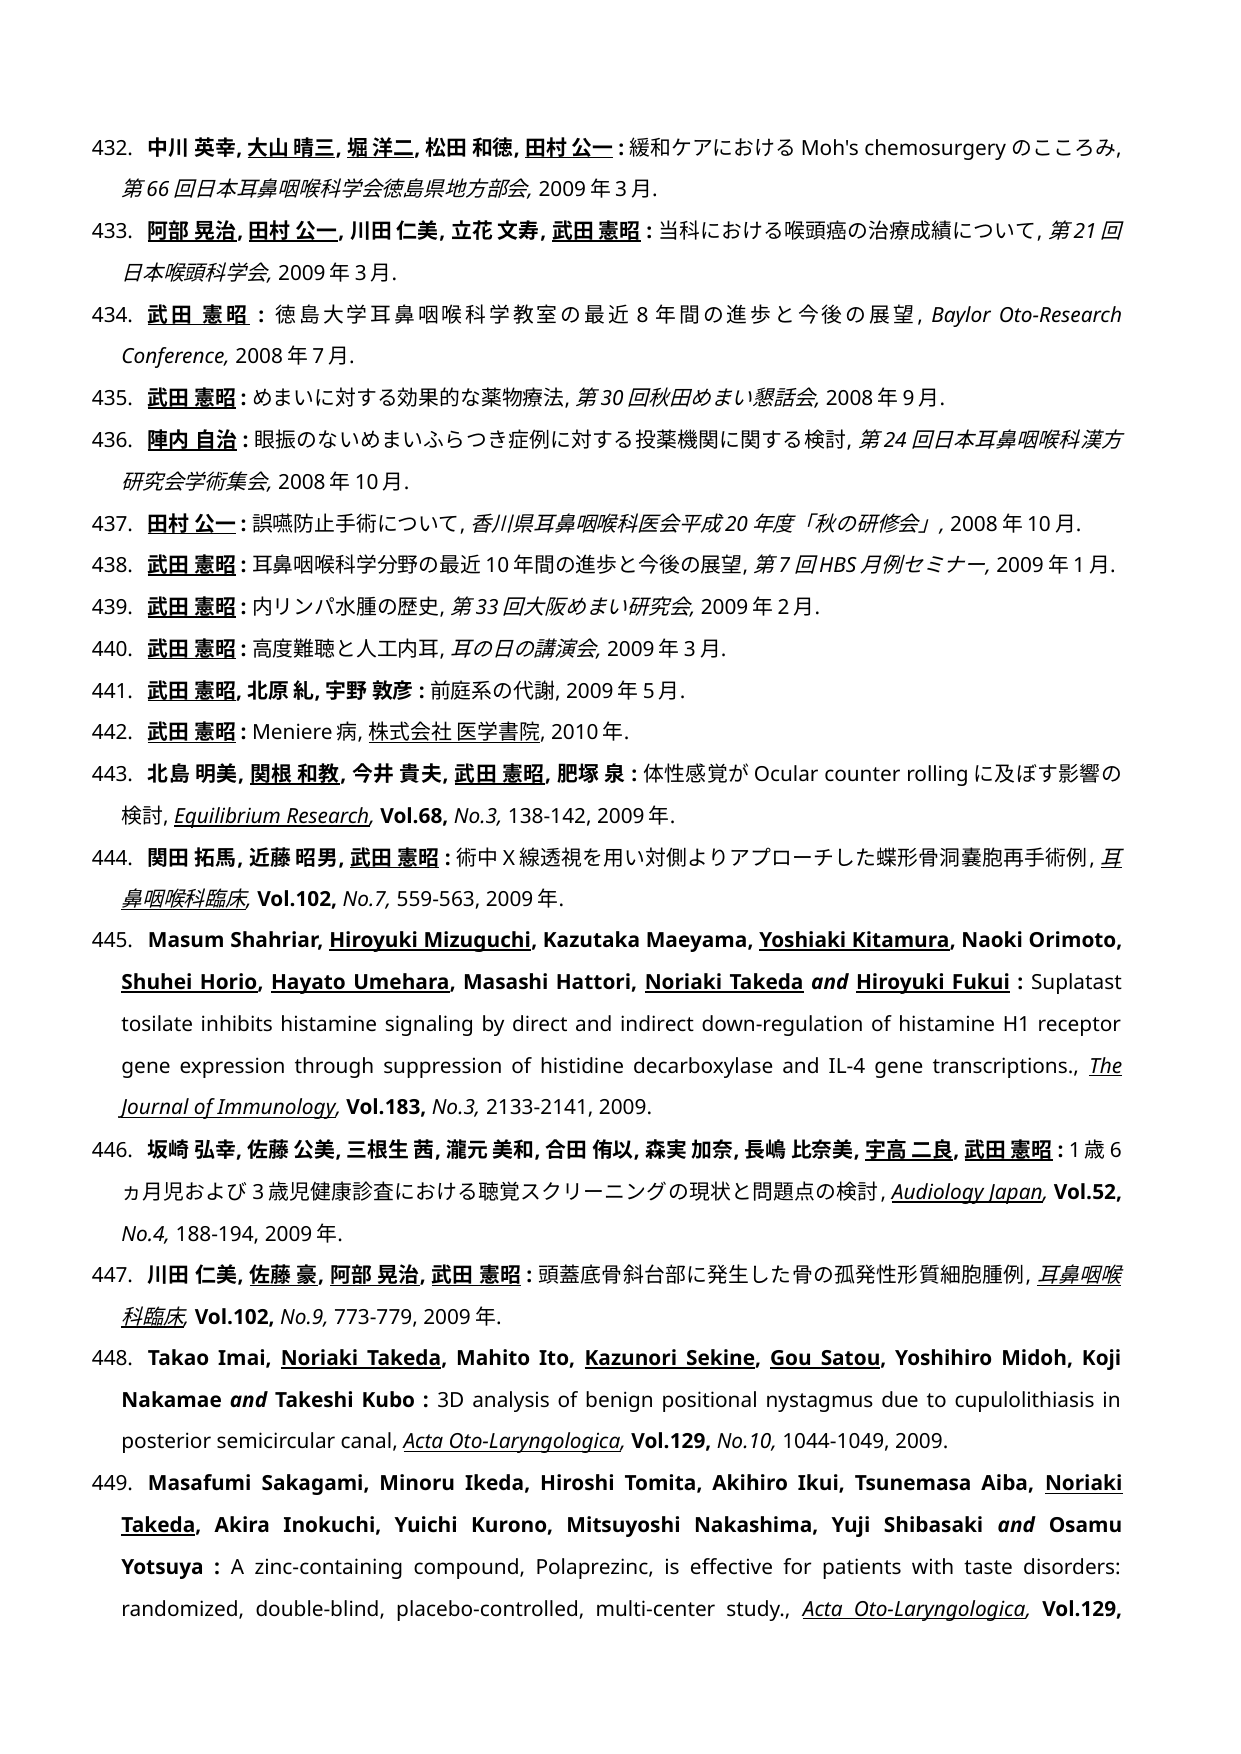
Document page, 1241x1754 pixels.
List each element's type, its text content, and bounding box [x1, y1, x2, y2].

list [92, 1462, 1122, 1629]
list 阿部 晃治, 田村 公一, 川田 仁美, 立花 文寿, 武田 憲昭 : 当科における喉頭癌の治療成績について, 第21回日本喉頭科学会, 2009年3月. [92, 209, 1122, 292]
list Masum Shahriar, Hiroyuki Mizuguchi, Kazutaka Maeyama, Yoshiaki Kitamura, Naoki Orimoto, Shuhei Horio, Hayato Umehara, Masashi Hattori, Noriaki Takeda and Hiroyuki Fukui : Suplatast tosilate inhibits histamine signaling by direct and indirect down-regulation of histamine H1 receptor gene expression through suppression of histidine decarboxylase and IL-4 gene transcriptions., The Journal of Immunology, Vol.183, No.3, 2133-2141, 2009. [92, 919, 1122, 1128]
list 武田 憲昭 : めまいに対する効果的な薬物療法, 第30回秋田めまい懇話会, 2008年9月. [92, 376, 1122, 417]
list 北島 明美, 関根 和教, 今井 貴夫, 武田 憲昭, 肥塚 泉 : 体性感覚がOcular counter rollingに及ぼす影響の検討, Equilibrium Research, Vol.68, No.3, 138-142, 2009年. [92, 752, 1122, 835]
list 武田 憲昭 : 徳島大学耳鼻咽喉科学教室の最近8年間の進歩と今後の展望, Baylor Oto-Research Conference, 2008年7月. [92, 292, 1122, 376]
list 陣内 自治 : 眼振のないめまいふらつき症例に対する投薬機関に関する検討, 第24回日本耳鼻咽喉科漢方研究会学術集会, 2008年10月. [92, 417, 1122, 501]
list 武田 憲昭 : 耳鼻咽喉科学分野の最近10年間の進歩と今後の展望, 第7回HBS月例セミナー, 2009年1月. [92, 543, 1122, 584]
list 川田 仁美, 佐藤 豪, 阿部 晃治, 武田 憲昭 : 頭蓋底骨斜台部に発生した骨の孤発性形質細胞腫例, 耳鼻咽喉科臨床, Vol.102, No.9, 773-779, 2009年. [92, 1253, 1122, 1336]
list 坂崎 弘幸, 佐藤 公美, 三根生 茜, 瀧元 美和, 合田 侑以, 森実 加奈, 長嶋 比奈美, 宇高 二良, 武田 憲昭 : 1歳6ヵ月児および3歳児健康診査における聴覚スクリーニングの現状と問題点の検討, Audiology Japan, Vol.52, No.4, 188-194, 2009年. [92, 1128, 1122, 1253]
list 武田 憲昭, 北原 糺, 宇野 敦彦 : 前庭系の代謝, 2009年5月. [92, 668, 1122, 710]
list Takao Imai, Noriaki Takeda, Mahito Ito, Kazunori Sekine, Gou Satou, Yoshihiro Midoh, Koji Nakamae and Takeshi Kubo : 3D analysis of benign positional nystagmus due to cupulolithiasis in posterior semicircular canal, Acta Oto-Laryngologica, Vol.129, No.10, 1044-1049, 2009. [92, 1336, 1122, 1462]
list 武田 憲昭 : Meniere病, 株式会社 医学書院, 2010年. [92, 710, 1122, 752]
list 中川 英幸, 大山 晴三, 堀 洋二, 松田 和徳, 田村 公一 : 緩和ケアにおけるMoh's chemosurgery のこころみ, 第66回日本耳鼻咽喉科学会徳島県地方部会, 2009年3月. [92, 125, 1122, 209]
list 武田 憲昭 : 高度難聴と人工内耳, 耳の日の講演会, 2009年3月. [92, 626, 1122, 668]
list 田村 公一 : 誤嚥防止手術について, 香川県耳鼻咽喉科医会平成20年度「秋の研修会」, 2008年10月. [92, 501, 1122, 543]
list 武田 憲昭 : 内リンパ水腫の歴史, 第33回大阪めまい研究会, 2009年2月. [92, 584, 1122, 626]
list 関田 拓馬, 近藤 昭男, 武田 憲昭 : 術中X線透視を用い対側よりアプローチした蝶形骨洞嚢胞再手術例, 耳鼻咽喉科臨床, Vol.102, No.7, 559-563, 2009年. [92, 835, 1122, 919]
